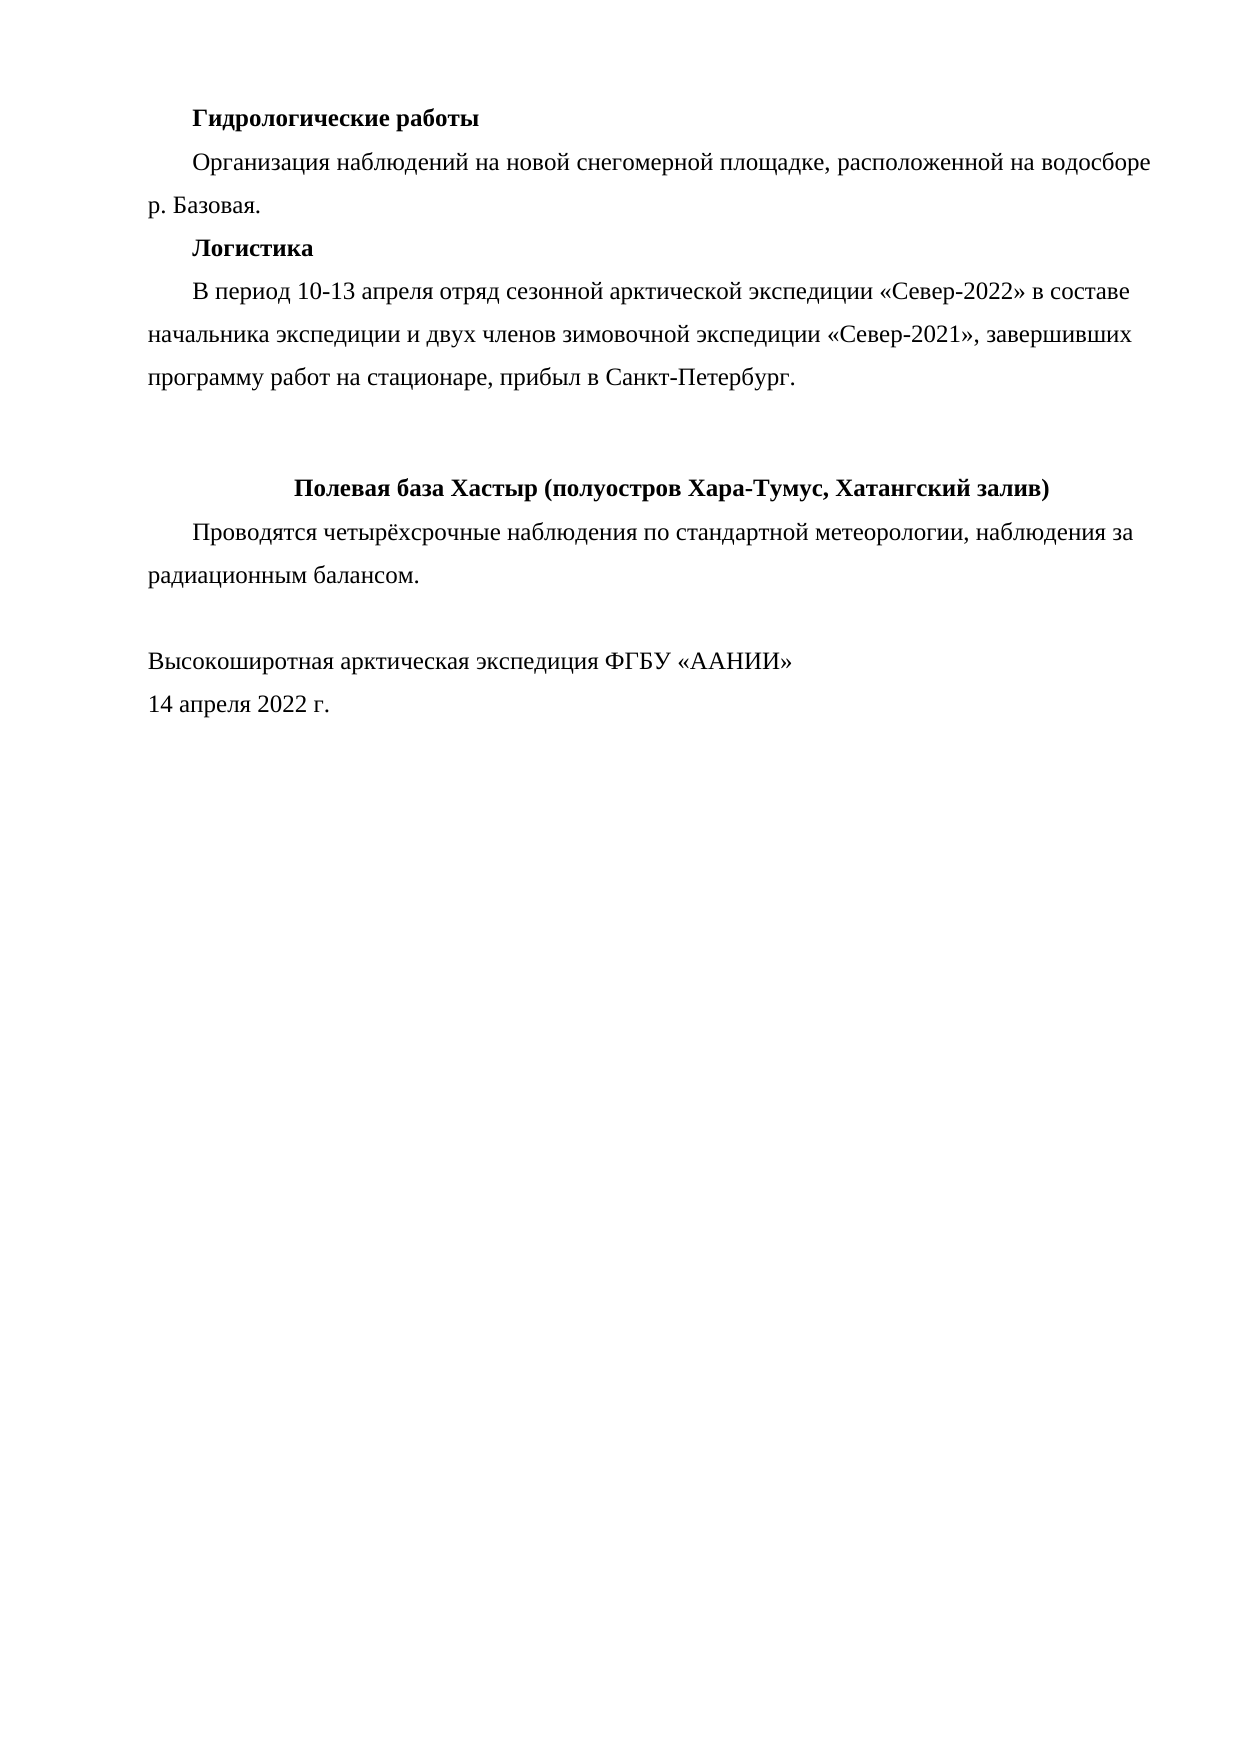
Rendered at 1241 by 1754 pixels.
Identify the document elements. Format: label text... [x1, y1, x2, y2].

text Гидрологические работы [148, 103, 1152, 132]
text В период 10-13 апреля отряд сезонной арктической экспедиции «Север-2022» в составе начальника экспедиции и двух членов зимовочной экспедиции «Север-2021», завершивших программу работ на стационаре, прибыл в Санкт-Петербург. [148, 276, 1152, 391]
text Высокоширотная арктическая экспедиция ФГБУ «ААНИИ» [148, 646, 1152, 675]
text Организация наблюдений на новой снегомерной площадке, расположенной на водосборе р. Базовая. [148, 147, 1152, 218]
text Проводятся четырёхсрочные наблюдения по стандартной метеорологии, наблюдения за радиационным балансом. [148, 517, 1152, 588]
text 14 апреля 2022 г. [148, 689, 1152, 718]
text Полевая база Хастыр (полуостров Хара-Тумус, Хатангский залив) [148, 473, 1152, 502]
text Логистика [148, 233, 1152, 262]
